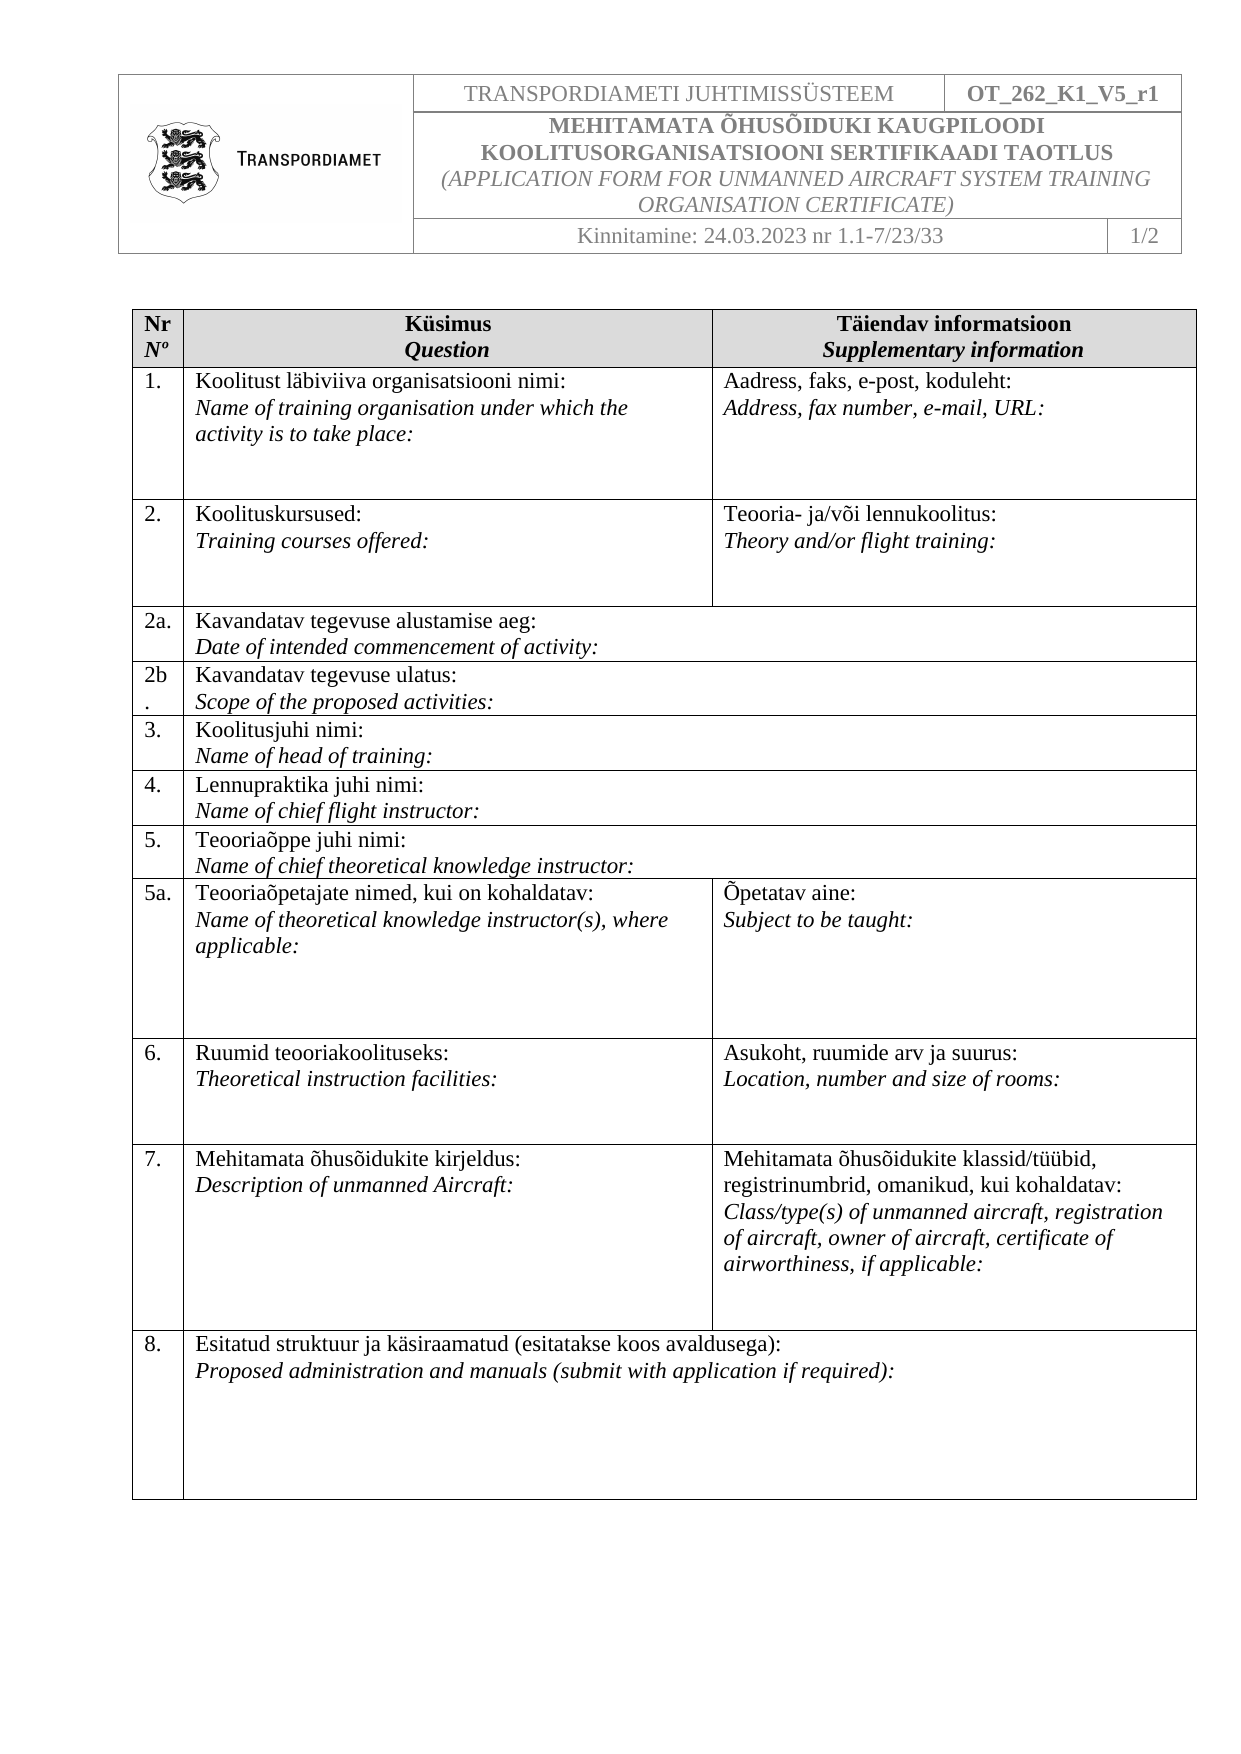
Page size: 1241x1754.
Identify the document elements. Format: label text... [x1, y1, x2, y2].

table_cell 5. [133, 826, 183, 878]
table_cell 1. [133, 368, 183, 499]
table_cell Ruumid teooriakoolituseks: Theoretical instruction facilities: [184, 1039, 712, 1144]
table_cell Teooriaõppe juhi nimi: Name of chief theoretical knowledge instructor: [184, 826, 1196, 878]
table_cell Teooria- ja/või lennukoolitus: Theory and/or flight training: [713, 500, 1196, 606]
table_cell 8. [133, 1331, 183, 1499]
table_cell Asukoht, ruumide arv ja suurus: Location, number and size of rooms: [713, 1039, 1196, 1144]
table_cell 5a. [133, 879, 183, 1037]
table_cell 4. [133, 771, 183, 824]
table_cell Koolitusjuhi nimi: Name of head of training: [184, 716, 1196, 770]
picture [129, 104, 402, 223]
table_cell Koolituskursused: Training courses offered: [184, 500, 712, 606]
table_cell Õpetatav aine: Subject to be taught: [713, 879, 1196, 1037]
table_header Küsimus Question [184, 310, 712, 367]
table_cell 2a. [133, 607, 183, 661]
table_cell Esitatud struktuur ja käsiraamatud (esitatakse koos avaldusega): Proposed administration and manuals (submit with application if required): [184, 1331, 1196, 1499]
table_cell 2b. [133, 662, 183, 715]
table_header Nr Nº [133, 310, 183, 367]
table_cell 6. [133, 1039, 183, 1144]
table_cell Mehitamata õhusõidukite klassid/tüübid, registrinumbrid, omanikud, kui kohaldatav: Class/type(s) of unmanned aircraft, registration of aircraft, owner of aircraft, certificate of airworthiness, if applicable: [713, 1145, 1196, 1329]
table_cell Aadress, faks, e-post, koduleht: Address, fax number, e-mail, URL: [713, 368, 1196, 499]
table_cell Teooriaõpetajate nimed, kui on kohaldatav: Name of theoretical knowledge instructor(s), where applicable: [184, 879, 712, 1037]
table_cell Koolitust läbiviiva organisatsiooni nimi: Name of training organisation under which the activity is to take place: [184, 368, 712, 499]
table_cell Kavandatav tegevuse alustamise aeg: Date of intended commencement of activity: [184, 607, 1196, 661]
table_cell Mehitamata õhusõidukite kirjeldus: Description of unmanned Aircraft: [184, 1145, 712, 1329]
table_cell Kavandatav tegevuse ulatus: Scope of the proposed activities: [184, 662, 1196, 715]
table_cell 7. [133, 1145, 183, 1329]
table_cell 3. [133, 716, 183, 770]
table_header Täiendav informatsioon Supplementary information [713, 310, 1196, 367]
table_cell 2. [133, 500, 183, 606]
table_cell Lennupraktika juhi nimi: Name of chief flight instructor: [184, 771, 1196, 824]
